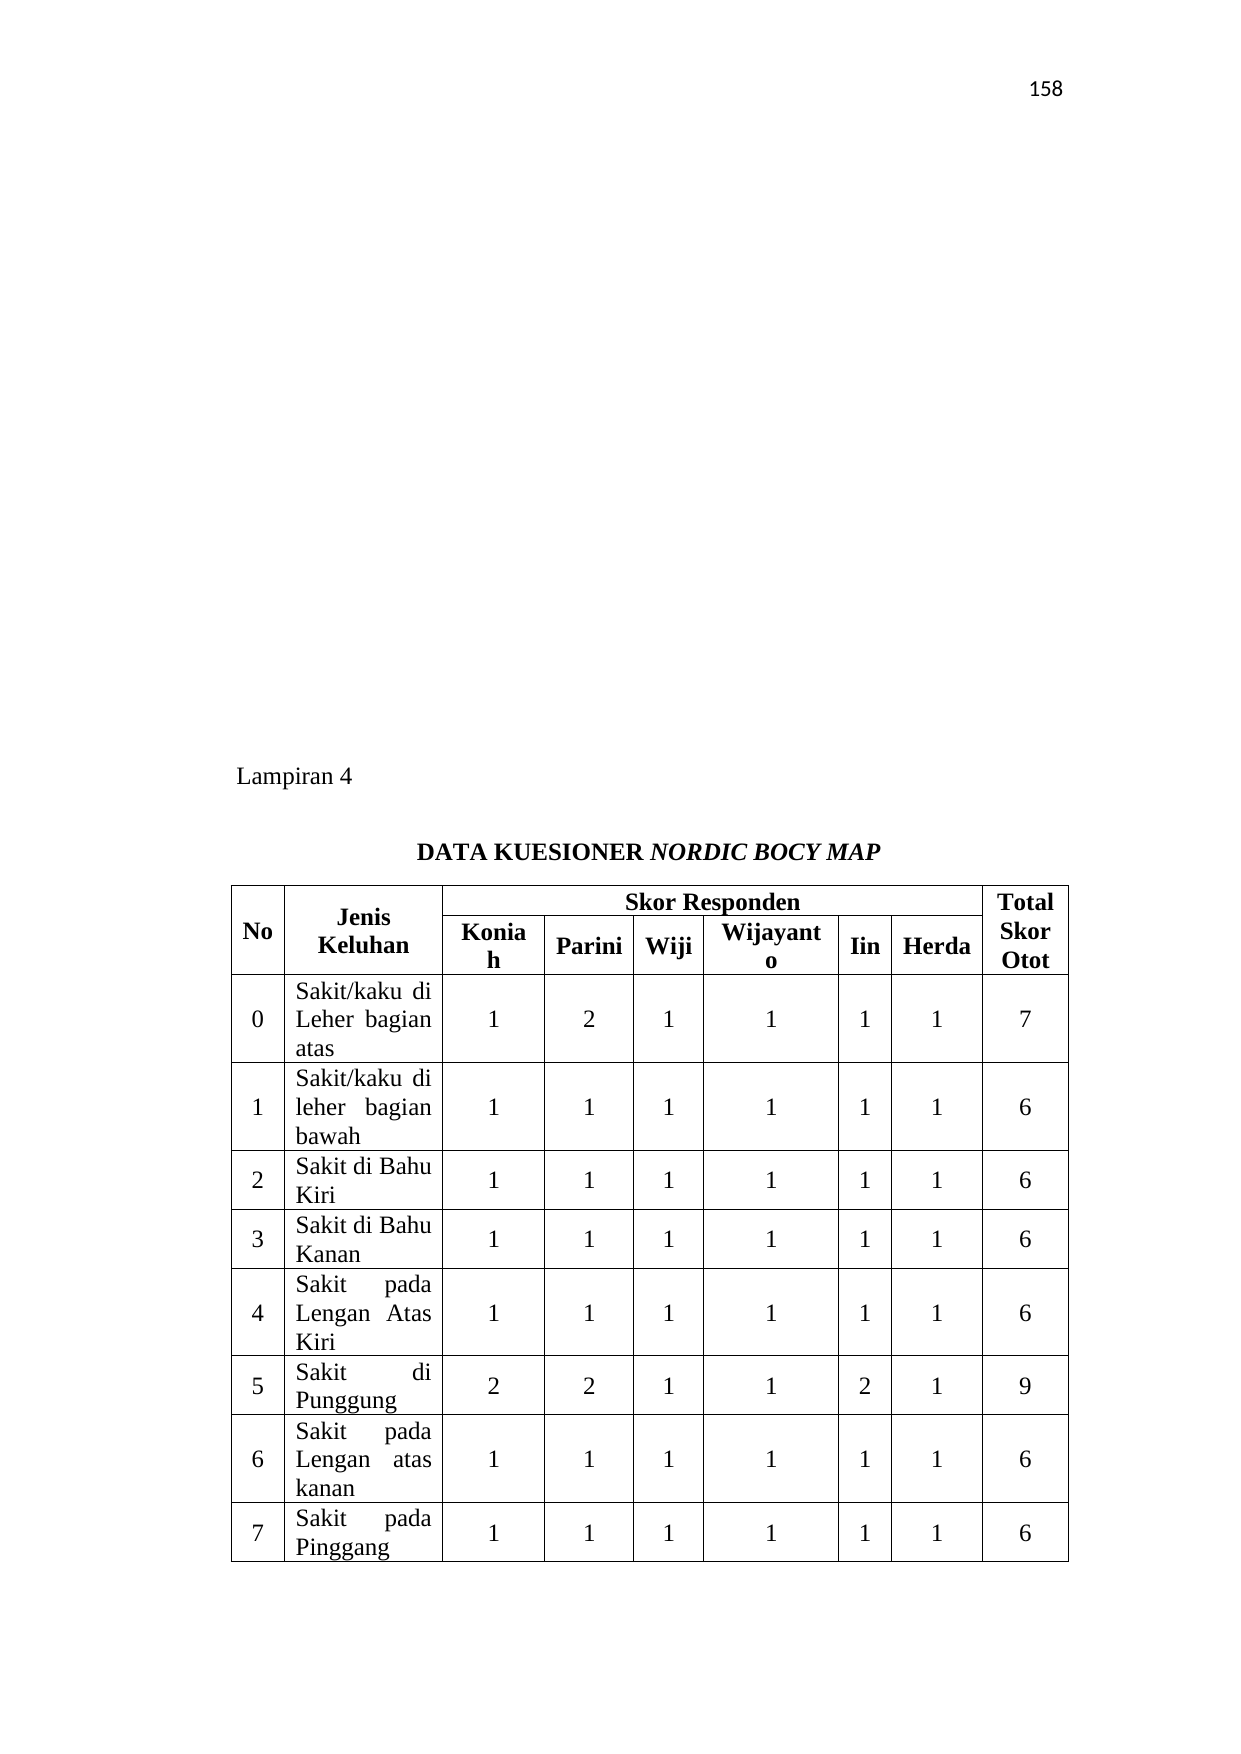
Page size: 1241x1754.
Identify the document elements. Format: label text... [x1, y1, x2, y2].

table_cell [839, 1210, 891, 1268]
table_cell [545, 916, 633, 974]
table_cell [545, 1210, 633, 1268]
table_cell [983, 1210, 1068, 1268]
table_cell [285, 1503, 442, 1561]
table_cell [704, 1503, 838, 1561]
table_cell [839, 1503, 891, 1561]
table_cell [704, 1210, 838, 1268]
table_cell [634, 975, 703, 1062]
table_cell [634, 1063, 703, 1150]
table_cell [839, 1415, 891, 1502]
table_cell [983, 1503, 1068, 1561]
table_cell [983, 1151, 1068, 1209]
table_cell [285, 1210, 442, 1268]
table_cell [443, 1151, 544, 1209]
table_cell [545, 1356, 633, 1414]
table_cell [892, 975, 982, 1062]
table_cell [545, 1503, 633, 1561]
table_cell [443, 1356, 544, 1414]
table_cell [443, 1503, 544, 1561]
text Lampiran 4 [236, 761, 1063, 790]
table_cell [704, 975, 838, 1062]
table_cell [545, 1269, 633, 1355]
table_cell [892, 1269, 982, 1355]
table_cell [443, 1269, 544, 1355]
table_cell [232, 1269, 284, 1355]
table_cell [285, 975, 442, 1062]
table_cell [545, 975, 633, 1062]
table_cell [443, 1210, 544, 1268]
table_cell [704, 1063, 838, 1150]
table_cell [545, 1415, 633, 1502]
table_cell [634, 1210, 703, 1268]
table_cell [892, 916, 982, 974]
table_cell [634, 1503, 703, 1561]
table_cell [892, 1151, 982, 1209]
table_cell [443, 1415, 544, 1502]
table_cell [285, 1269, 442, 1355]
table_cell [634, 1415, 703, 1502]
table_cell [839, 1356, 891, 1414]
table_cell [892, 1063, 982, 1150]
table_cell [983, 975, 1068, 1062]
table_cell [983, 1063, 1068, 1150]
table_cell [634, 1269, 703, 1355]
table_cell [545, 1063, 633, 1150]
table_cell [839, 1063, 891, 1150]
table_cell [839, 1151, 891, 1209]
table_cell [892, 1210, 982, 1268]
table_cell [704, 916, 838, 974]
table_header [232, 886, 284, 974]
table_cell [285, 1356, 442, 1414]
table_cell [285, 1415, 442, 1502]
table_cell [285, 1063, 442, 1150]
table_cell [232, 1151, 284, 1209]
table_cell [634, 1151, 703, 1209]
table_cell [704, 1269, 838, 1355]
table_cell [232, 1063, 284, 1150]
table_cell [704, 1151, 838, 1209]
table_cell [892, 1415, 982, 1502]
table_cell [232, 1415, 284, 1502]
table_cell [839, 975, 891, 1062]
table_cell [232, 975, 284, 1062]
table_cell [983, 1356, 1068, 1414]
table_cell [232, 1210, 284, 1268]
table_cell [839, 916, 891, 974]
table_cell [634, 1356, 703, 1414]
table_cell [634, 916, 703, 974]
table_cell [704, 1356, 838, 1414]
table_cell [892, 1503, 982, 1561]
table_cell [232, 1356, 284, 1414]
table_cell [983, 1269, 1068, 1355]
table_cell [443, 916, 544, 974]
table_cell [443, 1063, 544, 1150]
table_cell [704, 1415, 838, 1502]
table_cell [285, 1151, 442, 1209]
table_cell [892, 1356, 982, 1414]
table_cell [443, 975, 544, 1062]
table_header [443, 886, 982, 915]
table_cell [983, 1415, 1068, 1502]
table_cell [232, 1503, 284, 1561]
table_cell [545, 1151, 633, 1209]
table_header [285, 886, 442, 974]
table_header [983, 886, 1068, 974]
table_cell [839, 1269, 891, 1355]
text DATA KUESIONER NORDIC BOCY MAP [236, 837, 1063, 866]
